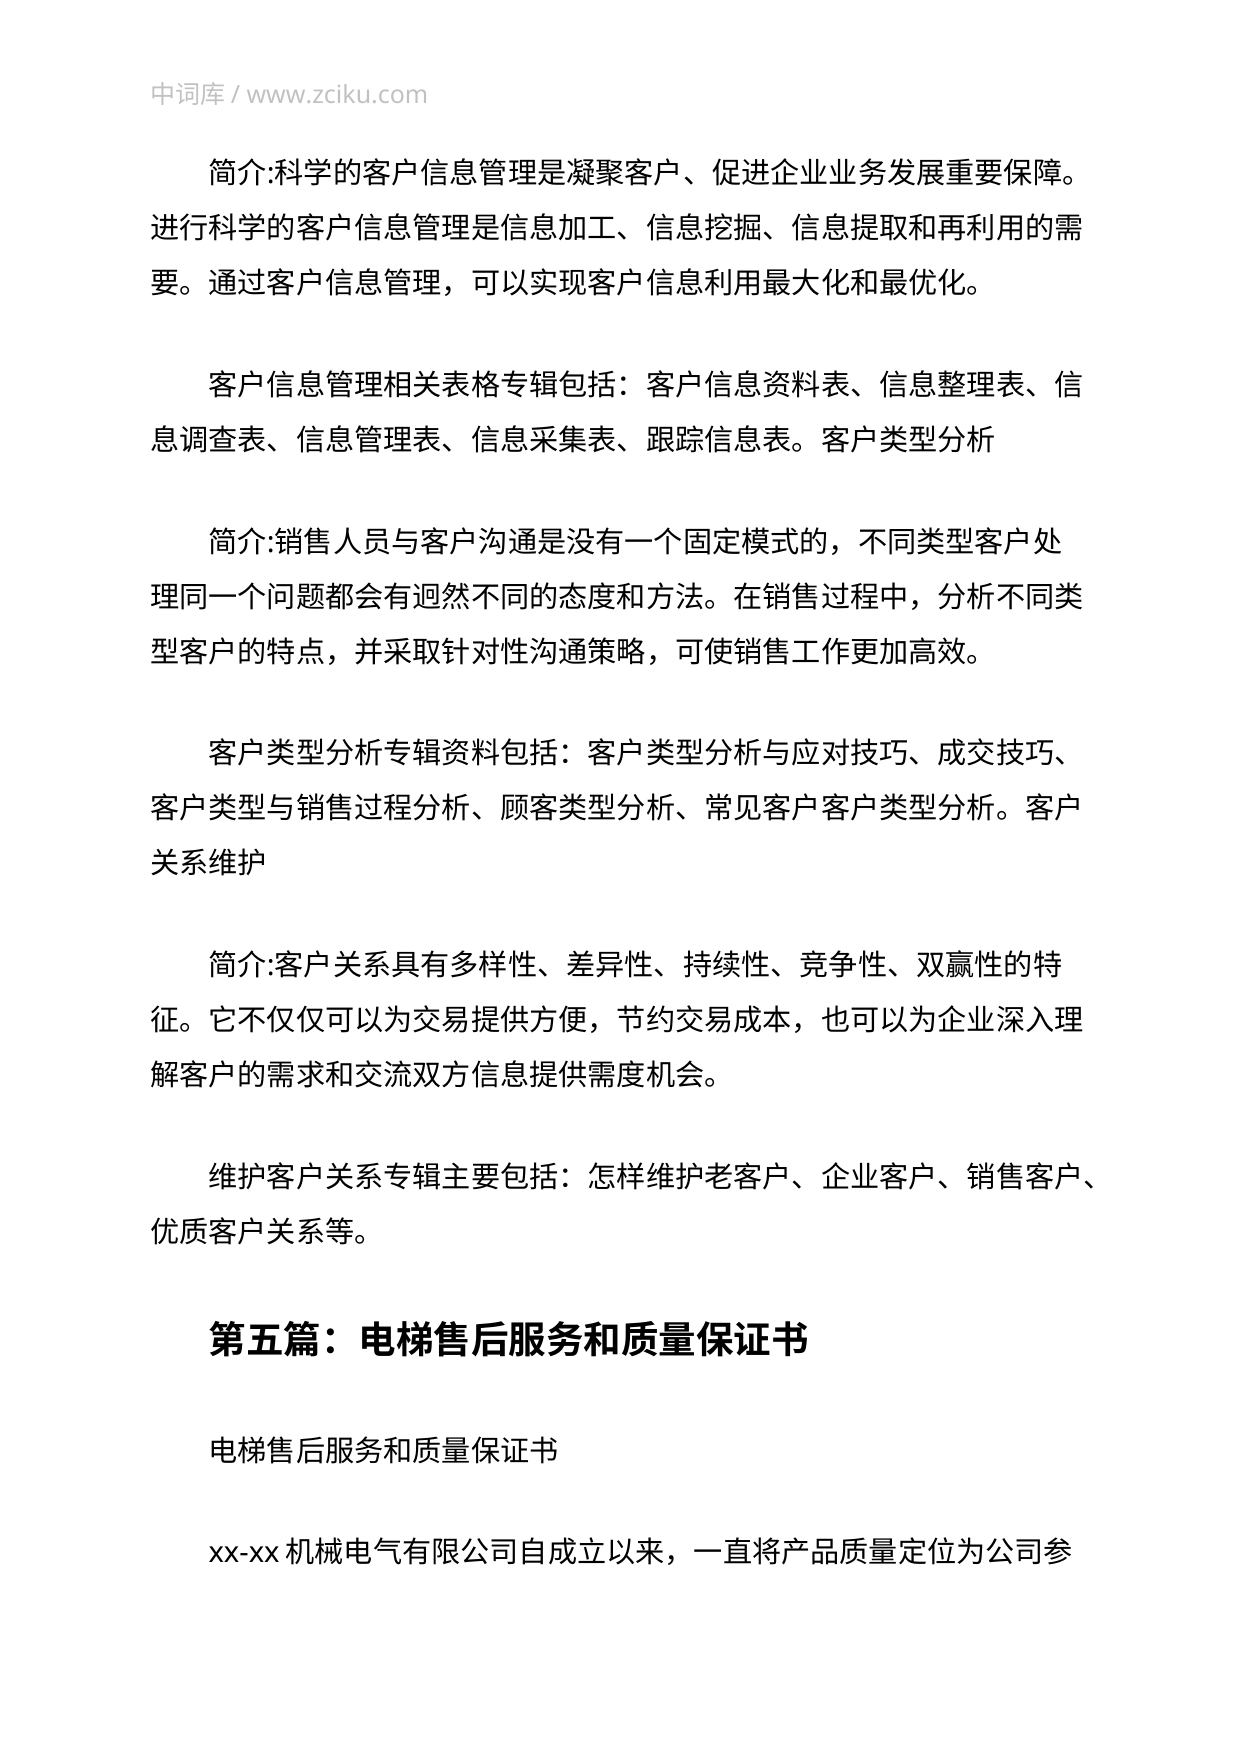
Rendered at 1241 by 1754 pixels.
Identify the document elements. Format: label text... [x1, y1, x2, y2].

text 电梯售后服务和质量保证书 [150, 1427, 1090, 1469]
text 客户信息管理相关表格专辑包括：客户信息资料表、信息整理表、信息调查表、信息管理表、信息采集表、跟踪信息表。客户类型分析 [150, 362, 1090, 459]
text 简介:科学的客户信息管理是凝聚客户、促进企业业务发展重要保障。进行科学的客户信息管理是信息加工、信息挖掘、信息提取和再利用的需要。通过客户信息管理，可以实现客户信息利用最大化和最优化。 [150, 150, 1090, 302]
text 第五篇：电梯售后服务和质量保证书 [150, 1310, 1090, 1364]
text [150, 1529, 1090, 1571]
text 客户类型分析专辑资料包括：客户类型分析与应对技巧、成交技巧、客户类型与销售过程分析、顾客类型分析、常见客户客户类型分析。客户关系维护 [150, 730, 1090, 882]
text 简介:销售人员与客户沟通是没有一个固定模式的，不同类型客户处理同一个问题都会有迥然不同的态度和方法。在销售过程中，分析不同类型客户的特点，并采取针对性沟通策略，可使销售工作更加高效。 [150, 518, 1090, 671]
text 简介:客户关系具有多样性、差异性、持续性、竞争性、双赢性的特征。它不仅仅可以为交易提供方便，节约交易成本，也可以为企业深入理解客户的需求和交流双方信息提供需度机会。 [150, 942, 1090, 1094]
text 维护客户关系专辑主要包括：怎样维护老客户、企业客户、销售客户、优质客户关系等。 [150, 1153, 1090, 1250]
